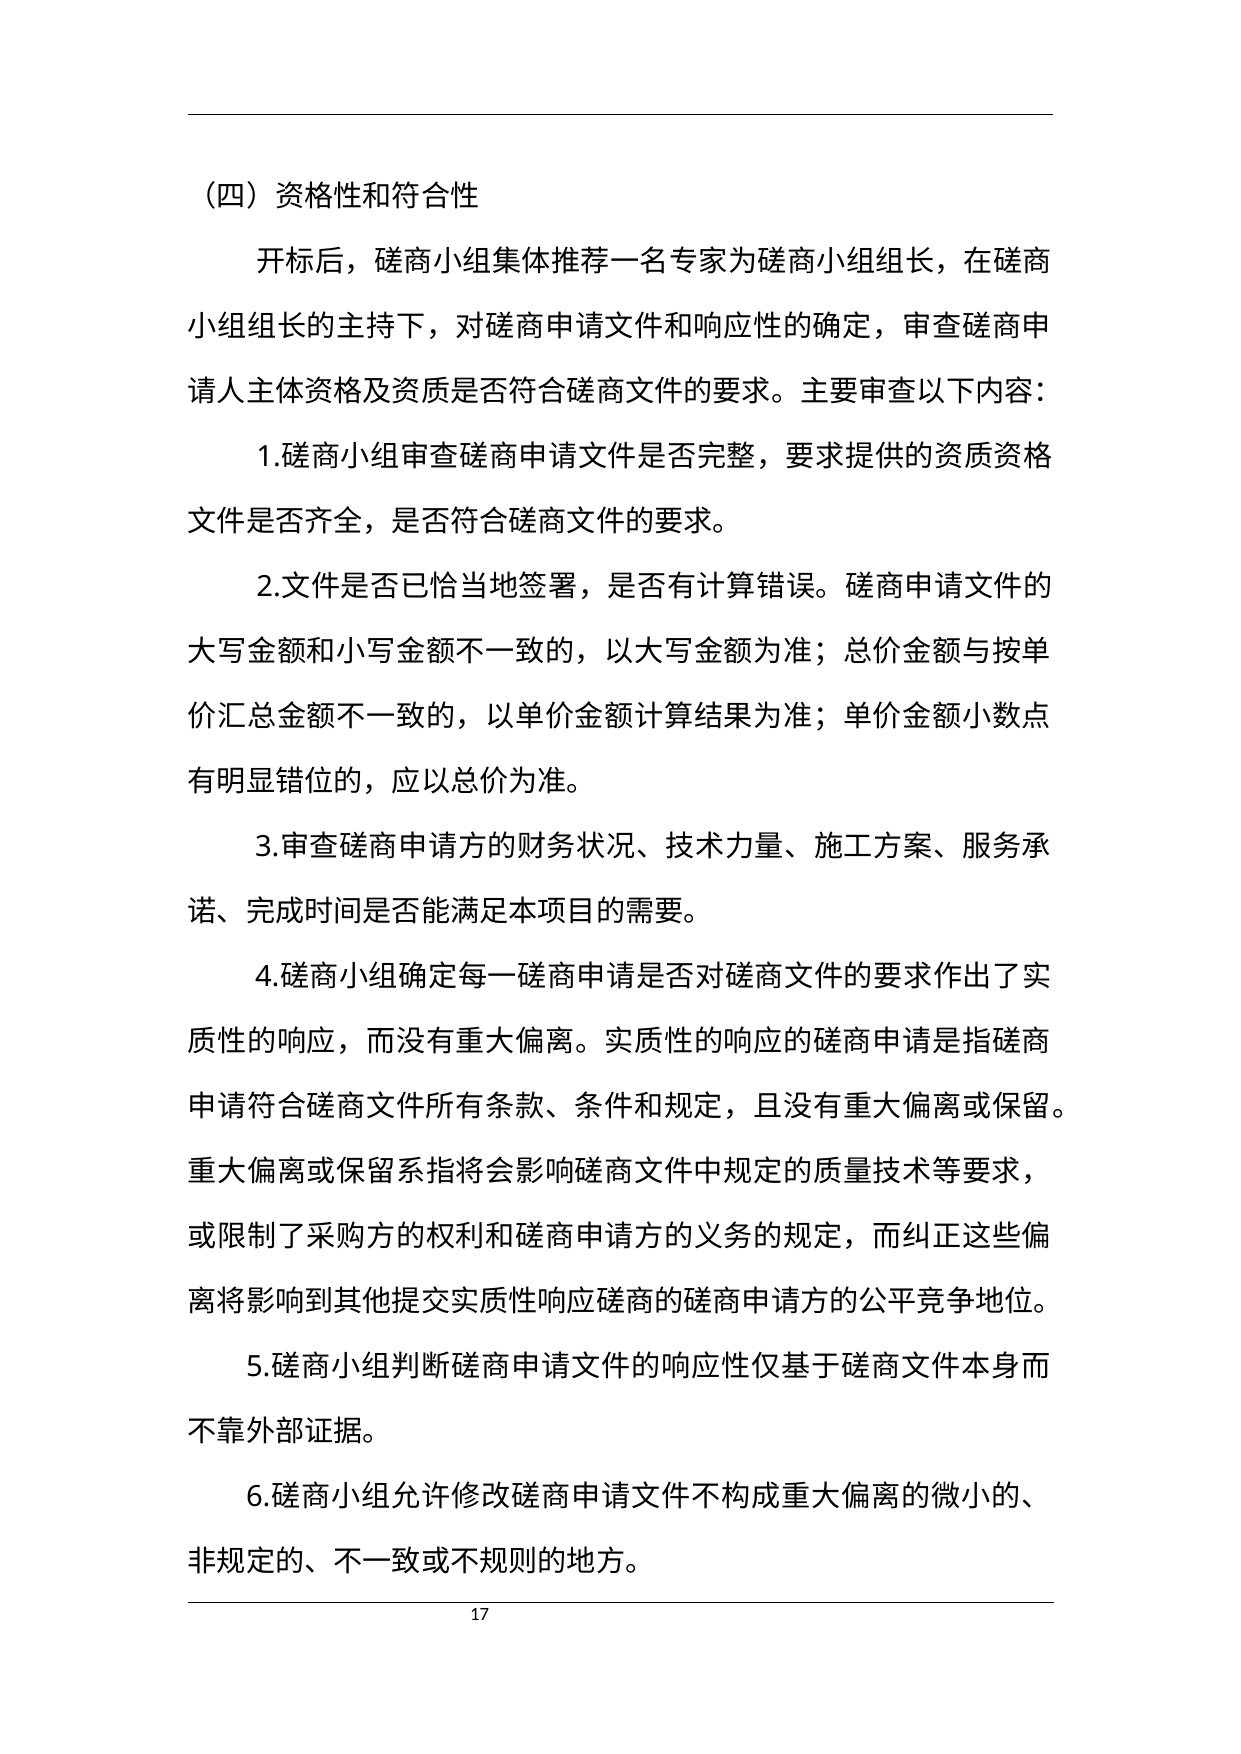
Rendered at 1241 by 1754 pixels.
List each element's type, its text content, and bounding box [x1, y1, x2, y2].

text 2.文件是否已恰当地签署，是否有计算错误。磋商申请文件的大写金额和小写金额不一致的，以大写金额为准；总价金额与按单价汇总金额不一致的，以单价金额计算结果为准；单价金额小数点有明显错位的，应以总价为准。 [187, 551, 1053, 811]
text 1.磋商小组审查磋商申请文件是否完整，要求提供的资质资格文件是否齐全，是否符合磋商文件的要求。 [187, 421, 1053, 551]
text 5.磋商小组判断磋商申请文件的响应性仅基于磋商文件本身而不靠外部证据。 [187, 1331, 1053, 1461]
text 开标后，磋商小组集体推荐一名专家为磋商小组组长，在磋商小组组长的主持下，对磋商申请文件和响应性的确定，审查磋商申请人主体资格及资质是否符合磋商文件的要求。主要审查以下内容： [187, 226, 1053, 421]
text （四）资格性和符合性 [187, 161, 1053, 226]
text 3.审查磋商申请方的财务状况、技术力量、施工方案、服务承诺、完成时间是否能满足本项目的需要。 [187, 811, 1053, 941]
text 4.磋商小组确定每一磋商申请是否对磋商文件的要求作出了实质性的响应，而没有重大偏离。实质性的响应的磋商申请是指磋商申请符合磋商文件所有条款、条件和规定，且没有重大偏离或保留。重大偏离或保留系指将会影响磋商文件中规定的质量技术等要求，或限制了采购方的权利和磋商申请方的义务的规定，而纠正这些偏离将影响到其他提交实质性响应磋商的磋商申请方的公平竞争地位。 [187, 941, 1053, 1331]
text 6.磋商小组允许修改磋商申请文件不构成重大偏离的微小的、非规定的、不一致或不规则的地方。 [187, 1461, 1053, 1591]
